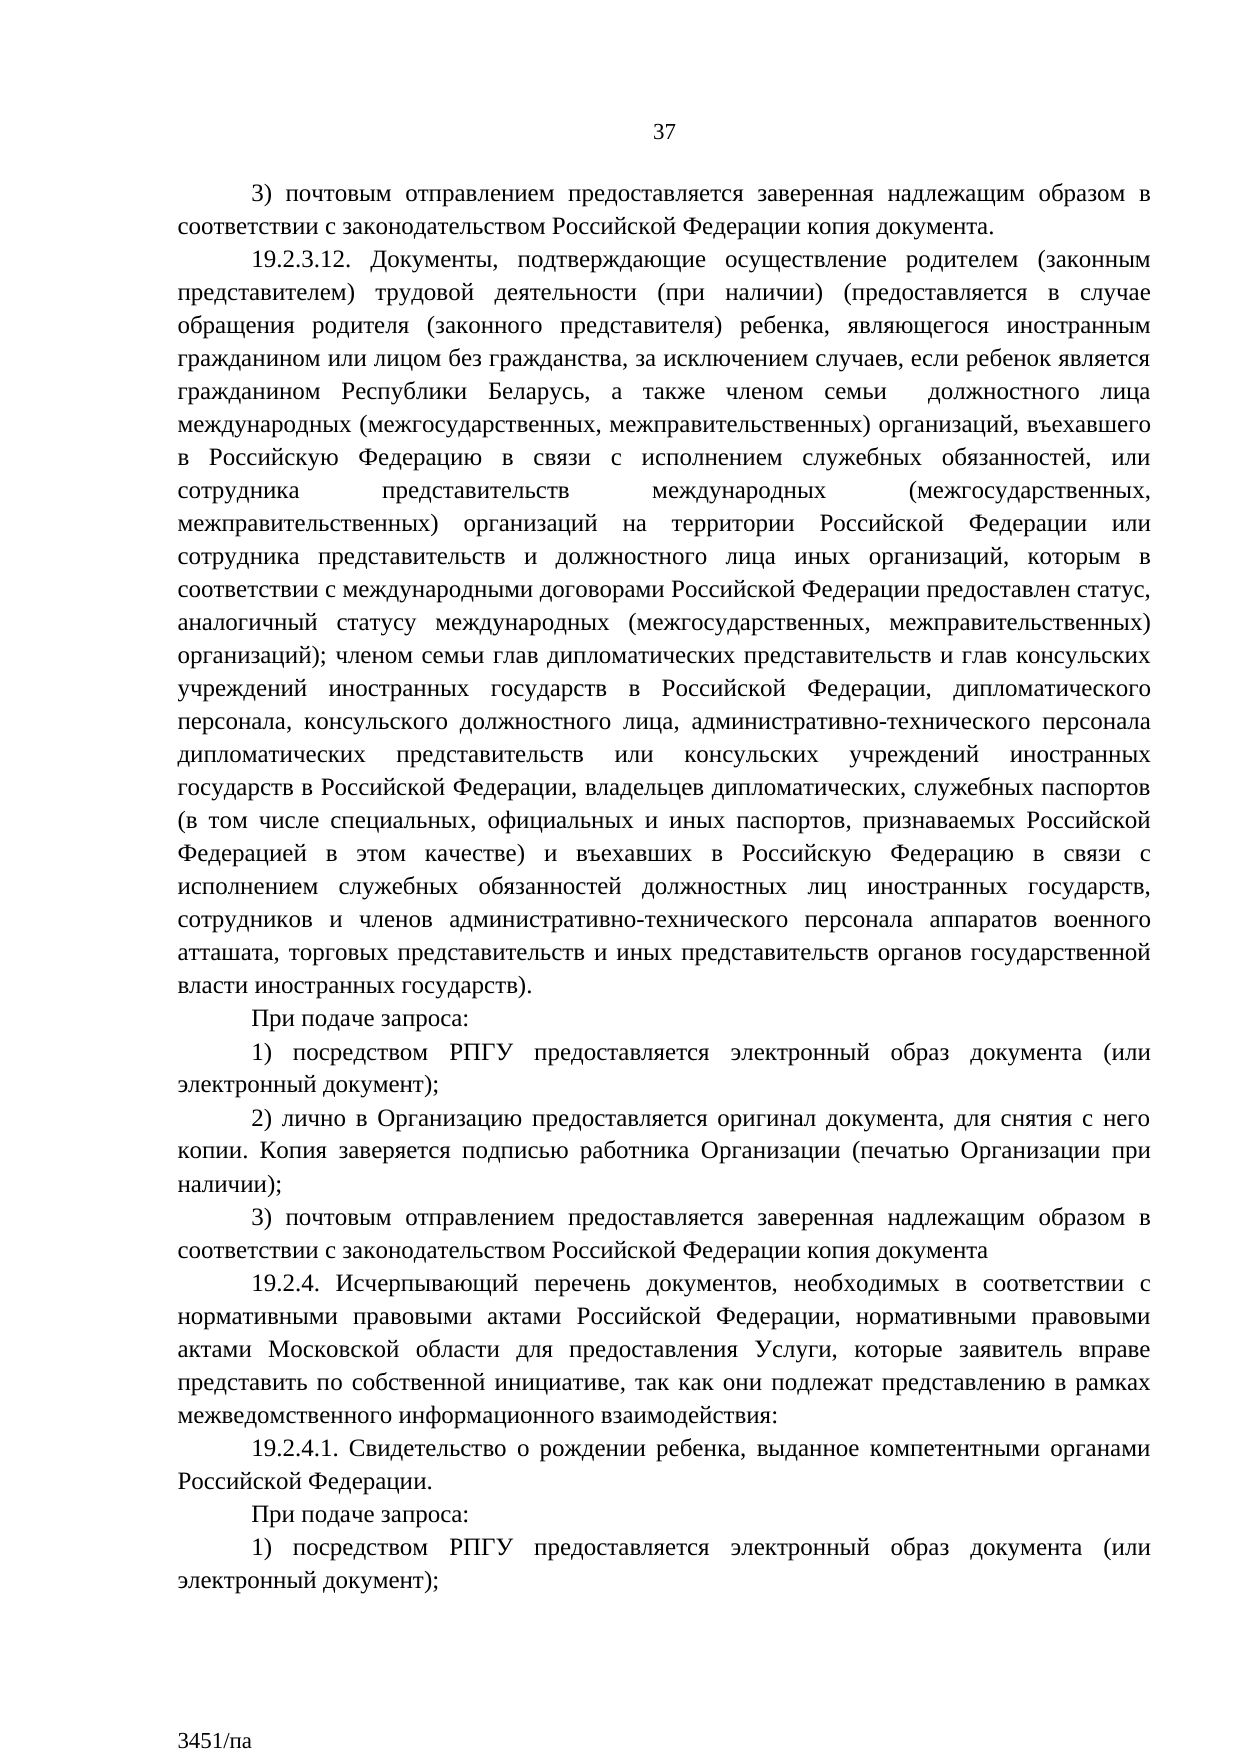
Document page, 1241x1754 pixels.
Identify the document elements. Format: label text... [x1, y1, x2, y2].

text 3) почтовым отправлением предоставляется заверенная надлежащим образом в соответствии с законодательством Российской Федерации копия документа. [177, 178, 1152, 240]
text 19.2.3.12. Документы, подтверждающие осуществление родителем (законным представителем) трудовой деятельности (при наличии) (предоставляется в случае обращения родителя (законного представителя) ребенка, являющегося иностранным гражданином или лицом без гражданства, за исключением случаев, если ребенок является гражданином Республики Беларусь, а также членом семьи должностного лица международных (межгосударственных, межправительственных) организаций, въехавшего в Российскую Федерацию в связи с исполнением служебных обязанностей, или сотрудника представительств международных (межгосударственных, межправительственных) организаций на территории Российской Федерации или сотрудника представительств и должностного лица иных организаций, которым в соответствии с международными договорами Российской Федерации предоставлен статус, аналогичный статусу международных (межгосударственных, межправительственных) организаций); членом семьи глав дипломатических представительств и глав консульских учреждений иностранных государств в Российской Федерации, дипломатического персонала, консульского должностного лица, административно-технического персонала дипломатических представительств или консульских учреждений иностранных государств в Российской Федерации, владельцев дипломатических, служебных паспортов (в том числе специальных, официальных и иных паспортов, признаваемых Российской Федерацией в этом качестве) и въехавших в Российскую Федерацию в связи с исполнением служебных обязанностей должностных лиц иностранных государств, сотрудников и членов административно-технического персонала аппаратов военного атташата, торговых представительств и иных представительств органов государственной власти иностранных государств). [177, 244, 1152, 999]
text 2) лично в Организацию предоставляется оригинал документа, для снятия с него копии. Копия заверяется подписью работника Организации (печатью Организации при наличии); [177, 1103, 1152, 1197]
text При подаче запроса: [177, 1499, 1152, 1528]
text При подаче запроса: [177, 1003, 1152, 1032]
text 3) почтовым отправлением предоставляется заверенная надлежащим образом в соответствии с законодательством Российской Федерации копия документа [177, 1202, 1152, 1263]
text 1) посредством РПГУ предоставляется электронный образ документа (или электронный документ); [177, 1037, 1152, 1098]
text 19.2.4. Исчерпывающий перечень документов, необходимых в соответствии с нормативными правовыми актами Российской Федерации, нормативными правовыми актами Московской области для предоставления Услуги, которые заявитель вправе представить по собственной инициативе, так как они подлежат представлению в рамках межведомственного информационного взаимодействия: [177, 1268, 1152, 1428]
text 1) посредством РПГУ предоставляется электронный образ документа (или электронный документ); [177, 1532, 1152, 1594]
text 19.2.4.1. Свидетельство о рождении ребенка, выданное компетентными органами Российской Федерации. [177, 1433, 1152, 1494]
